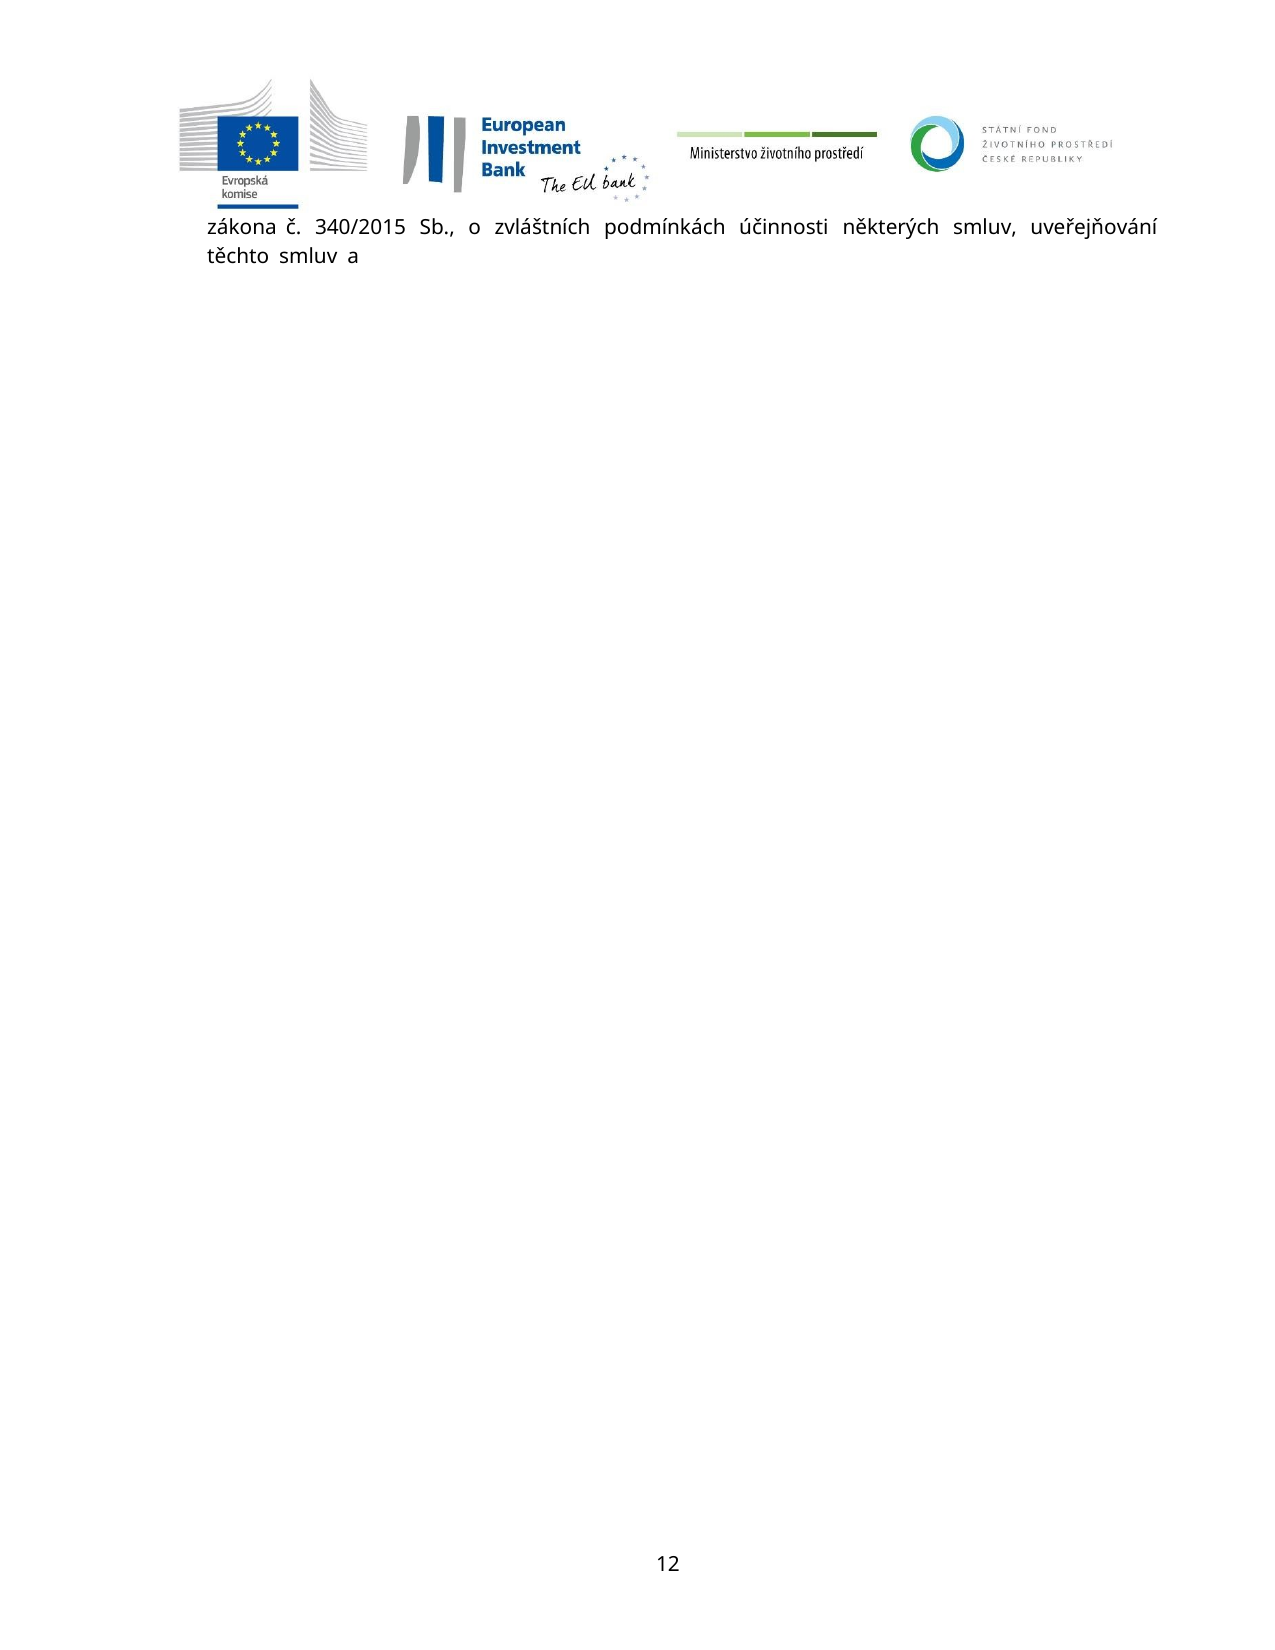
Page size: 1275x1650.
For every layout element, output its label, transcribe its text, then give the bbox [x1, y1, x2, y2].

picture [177, 73, 1115, 212]
